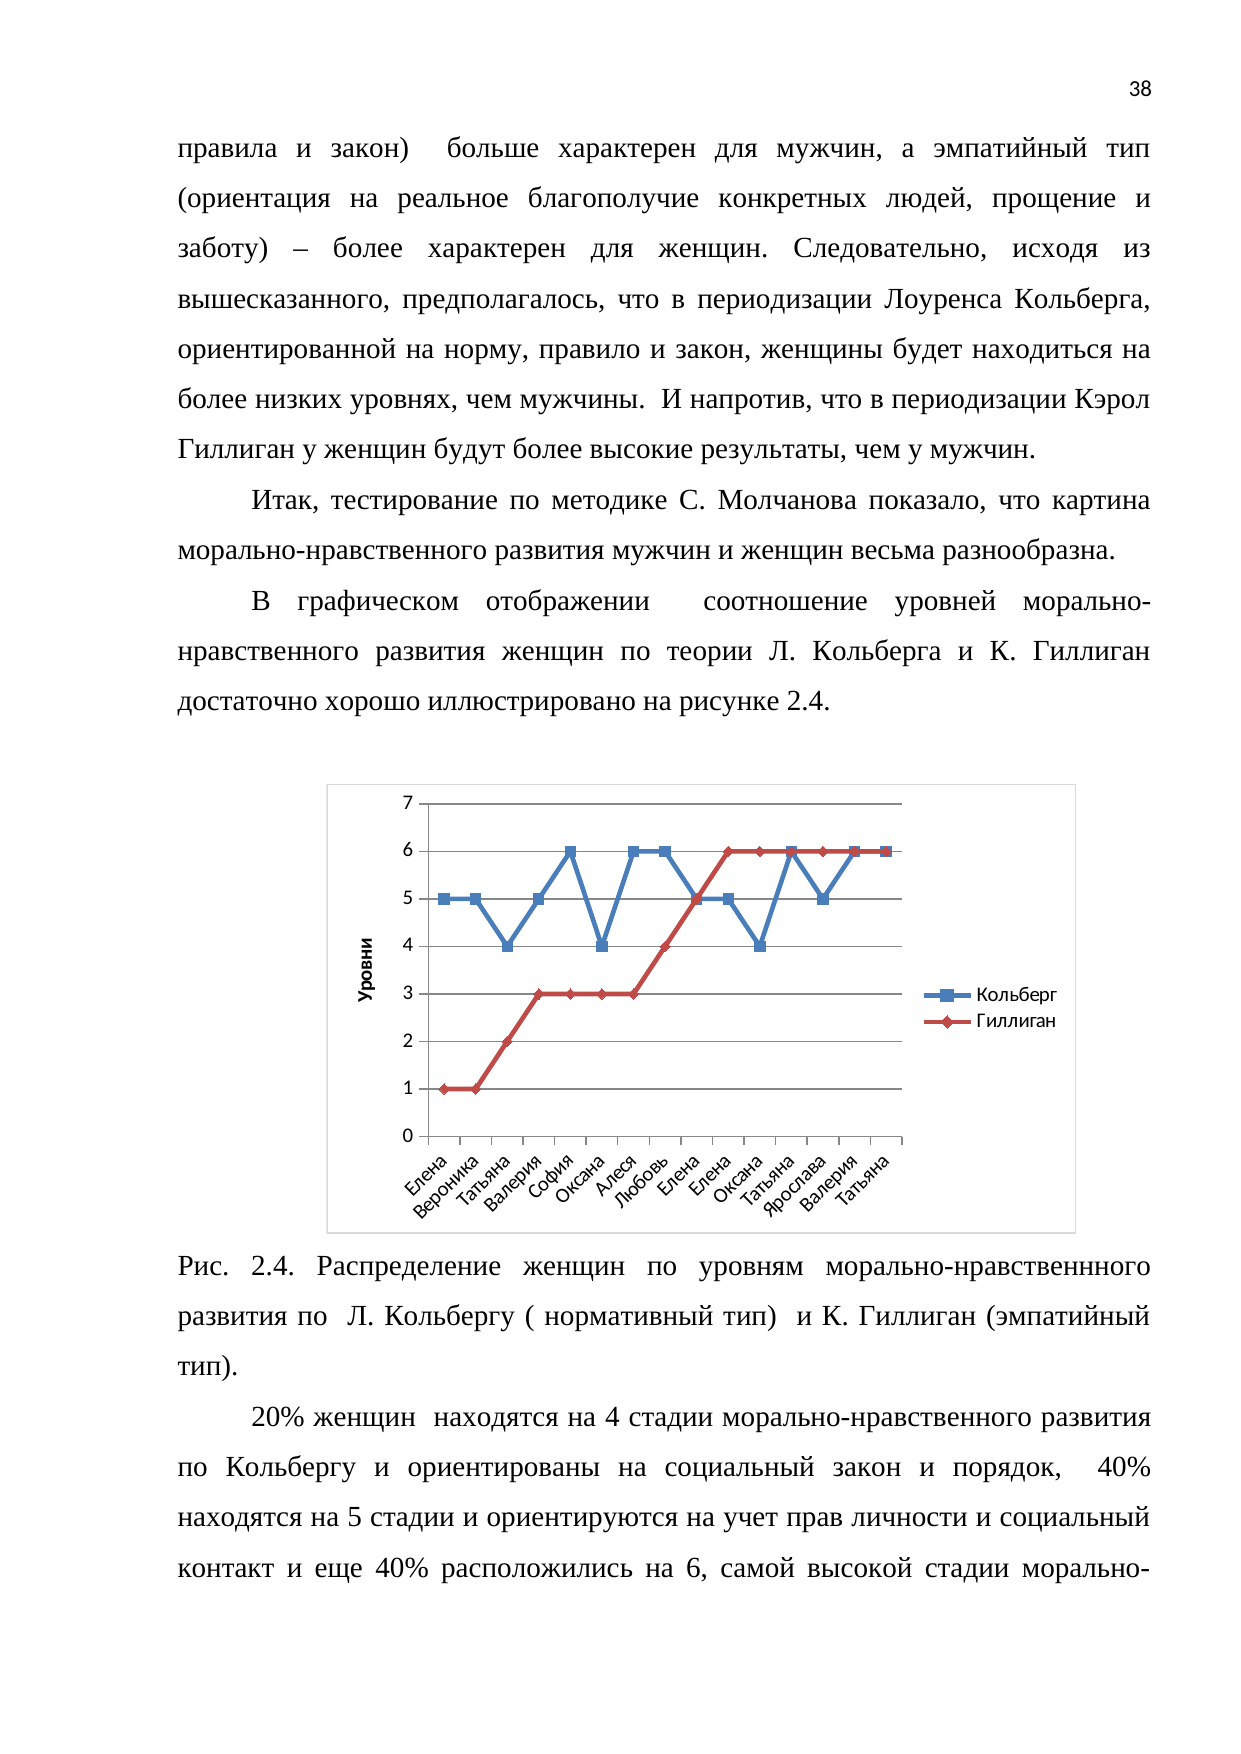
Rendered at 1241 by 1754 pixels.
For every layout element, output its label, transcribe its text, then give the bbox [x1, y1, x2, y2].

text В графическом отображении соотношение уровней морально-нравственного развития женщин по теории Л. Кольберга и К. Гиллиган достаточно хорошо иллюстрировано на рисунке 2.4. [177, 583, 1152, 717]
text Итак, тестирование по методике С. Молчанова показало, что картина морально-нравственного развития мужчин и женщин весьма разнообразна. [177, 482, 1152, 566]
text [177, 130, 1152, 465]
text Рис. 2.4. Распределение женщин по уровням морально-нравственнного развития по Л. Кольбергу ( нормативный тип) и К. Гиллиган (эмпатийный тип). [177, 1248, 1152, 1382]
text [177, 1399, 1152, 1583]
